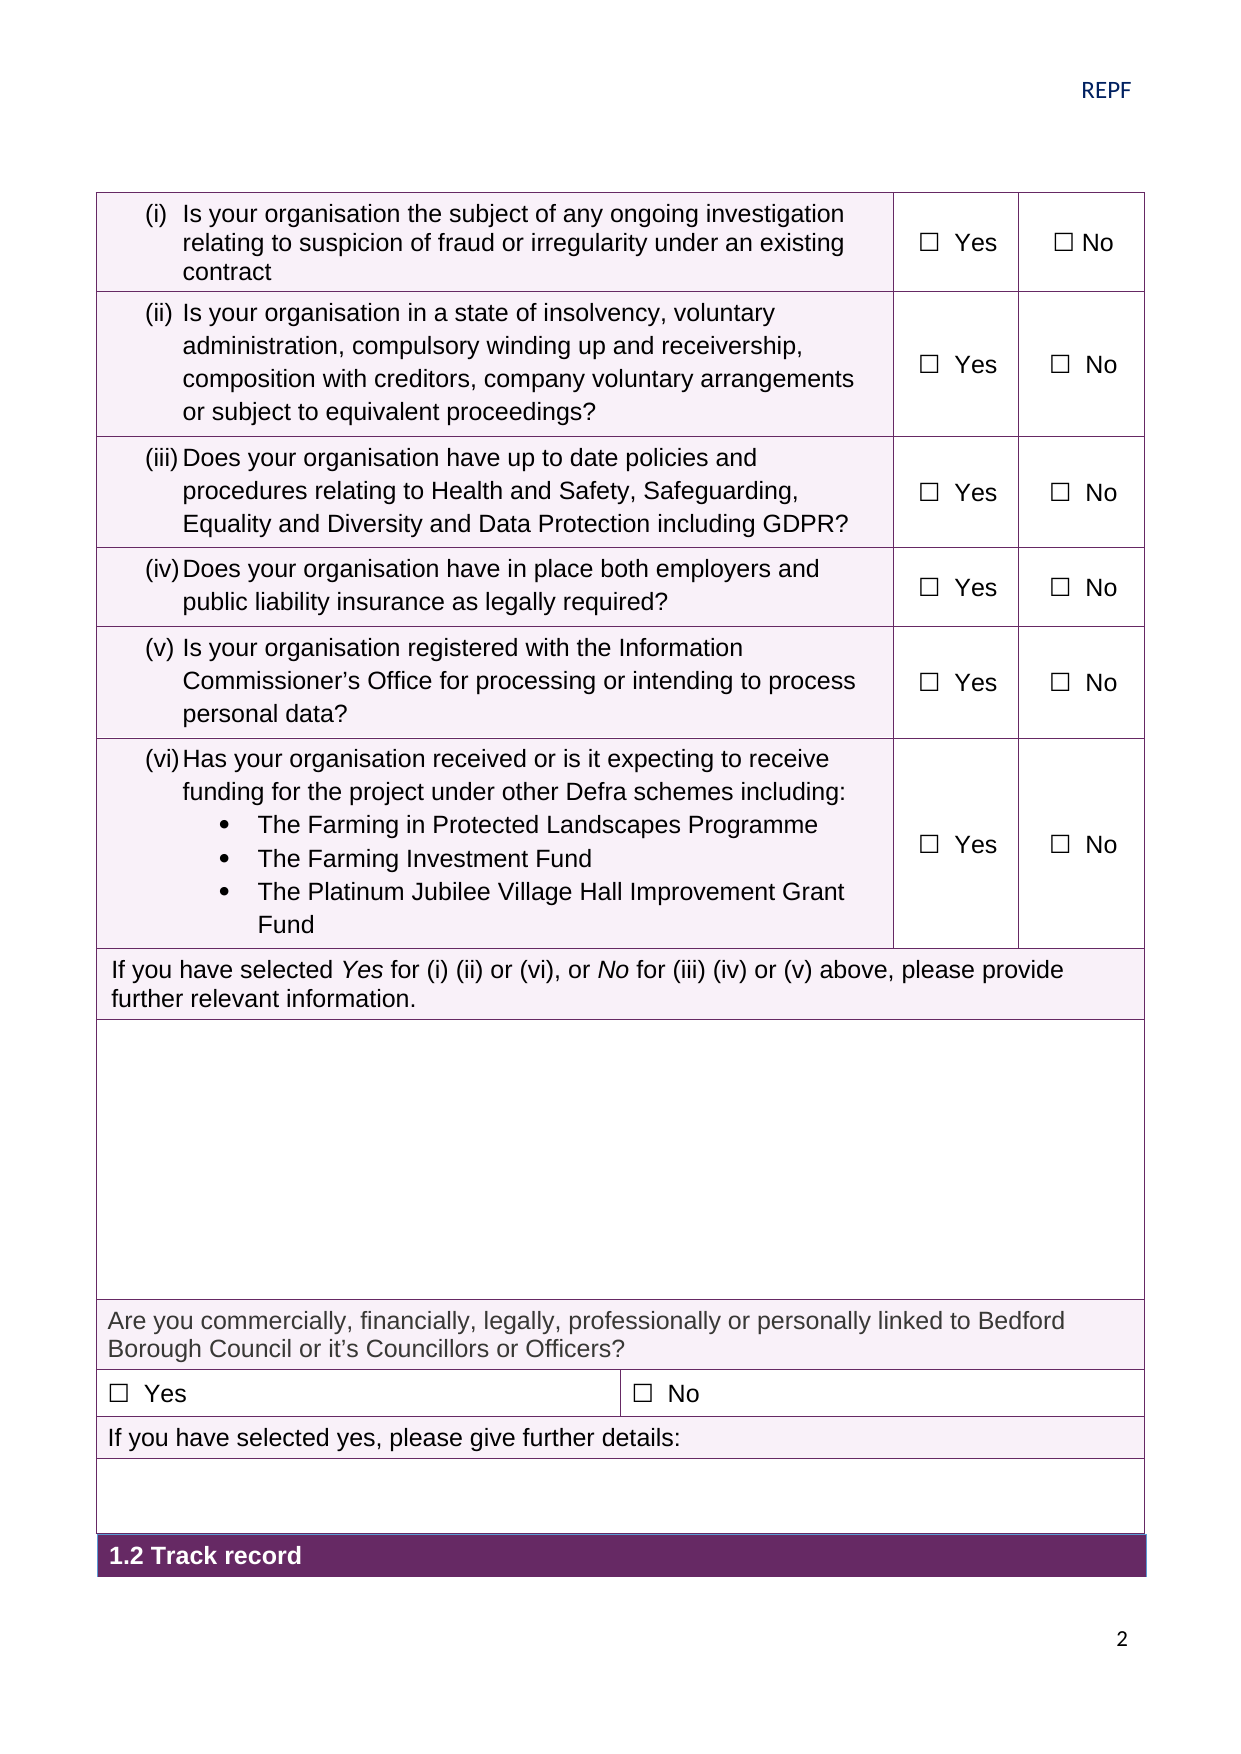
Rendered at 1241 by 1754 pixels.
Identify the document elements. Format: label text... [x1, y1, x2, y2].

table_cell No [1019, 193, 1144, 291]
table_cell Has your organisation received or is it expecting to receive funding for the project under other Defra schemes including: The Farming in Protected Landscapes Programme The Farming Investment Fund The Platinum Jubilee Village Hall Improvement Grant Fund [97, 739, 893, 948]
table_header 1.2 Track record [98, 1535, 1146, 1576]
table_cell If you have selected yes, please give further details: [97, 1417, 1144, 1458]
table_cell [97, 1020, 1144, 1299]
table_cell No [1019, 437, 1144, 547]
table_cell Does your organisation have up to date policies and procedures relating to Health and Safety, Safeguarding, Equality and Diversity and Data Protection including GDPR? [97, 437, 893, 547]
table_cell Does your organisation have in place both employers and public liability insurance as legally required? [97, 548, 893, 626]
table_cell No [1019, 739, 1144, 948]
table_cell Yes [97, 1370, 620, 1416]
table_cell Is your organisation in a state of insolvency, voluntary administration, compulsory winding up and receivership, composition with creditors, company voluntary arrangements or subject to equivalent proceedings? [97, 292, 893, 436]
table_cell No [621, 1370, 1144, 1416]
table_cell Yes [894, 292, 1018, 436]
table_cell No [1019, 292, 1144, 436]
table_cell Is your organisation registered with the Information Commissioner’s Office for processing or intending to process personal data? [97, 627, 893, 737]
table_cell Is your organisation the subject of any ongoing investigation relating to suspicion of fraud or irregularity under an existing contract [97, 193, 893, 291]
table_cell Yes [894, 548, 1018, 626]
table_cell Yes [894, 739, 1018, 948]
table_cell If you have selected Yes for (i) (ii) or (vi), or No for (iii) (iv) or (v) above, please provide further relevant information. [97, 949, 1144, 1019]
table_cell Yes [894, 193, 1018, 291]
table_cell Are you commercially, financially, legally, professionally or personally linked to Bedford Borough Council or it’s Councillors or Officers? [97, 1300, 1144, 1369]
table_cell Yes [894, 627, 1018, 737]
table_cell No [1019, 548, 1144, 626]
table_cell [97, 1459, 1144, 1533]
table_cell Yes [894, 437, 1018, 547]
table_cell No [1019, 627, 1144, 737]
